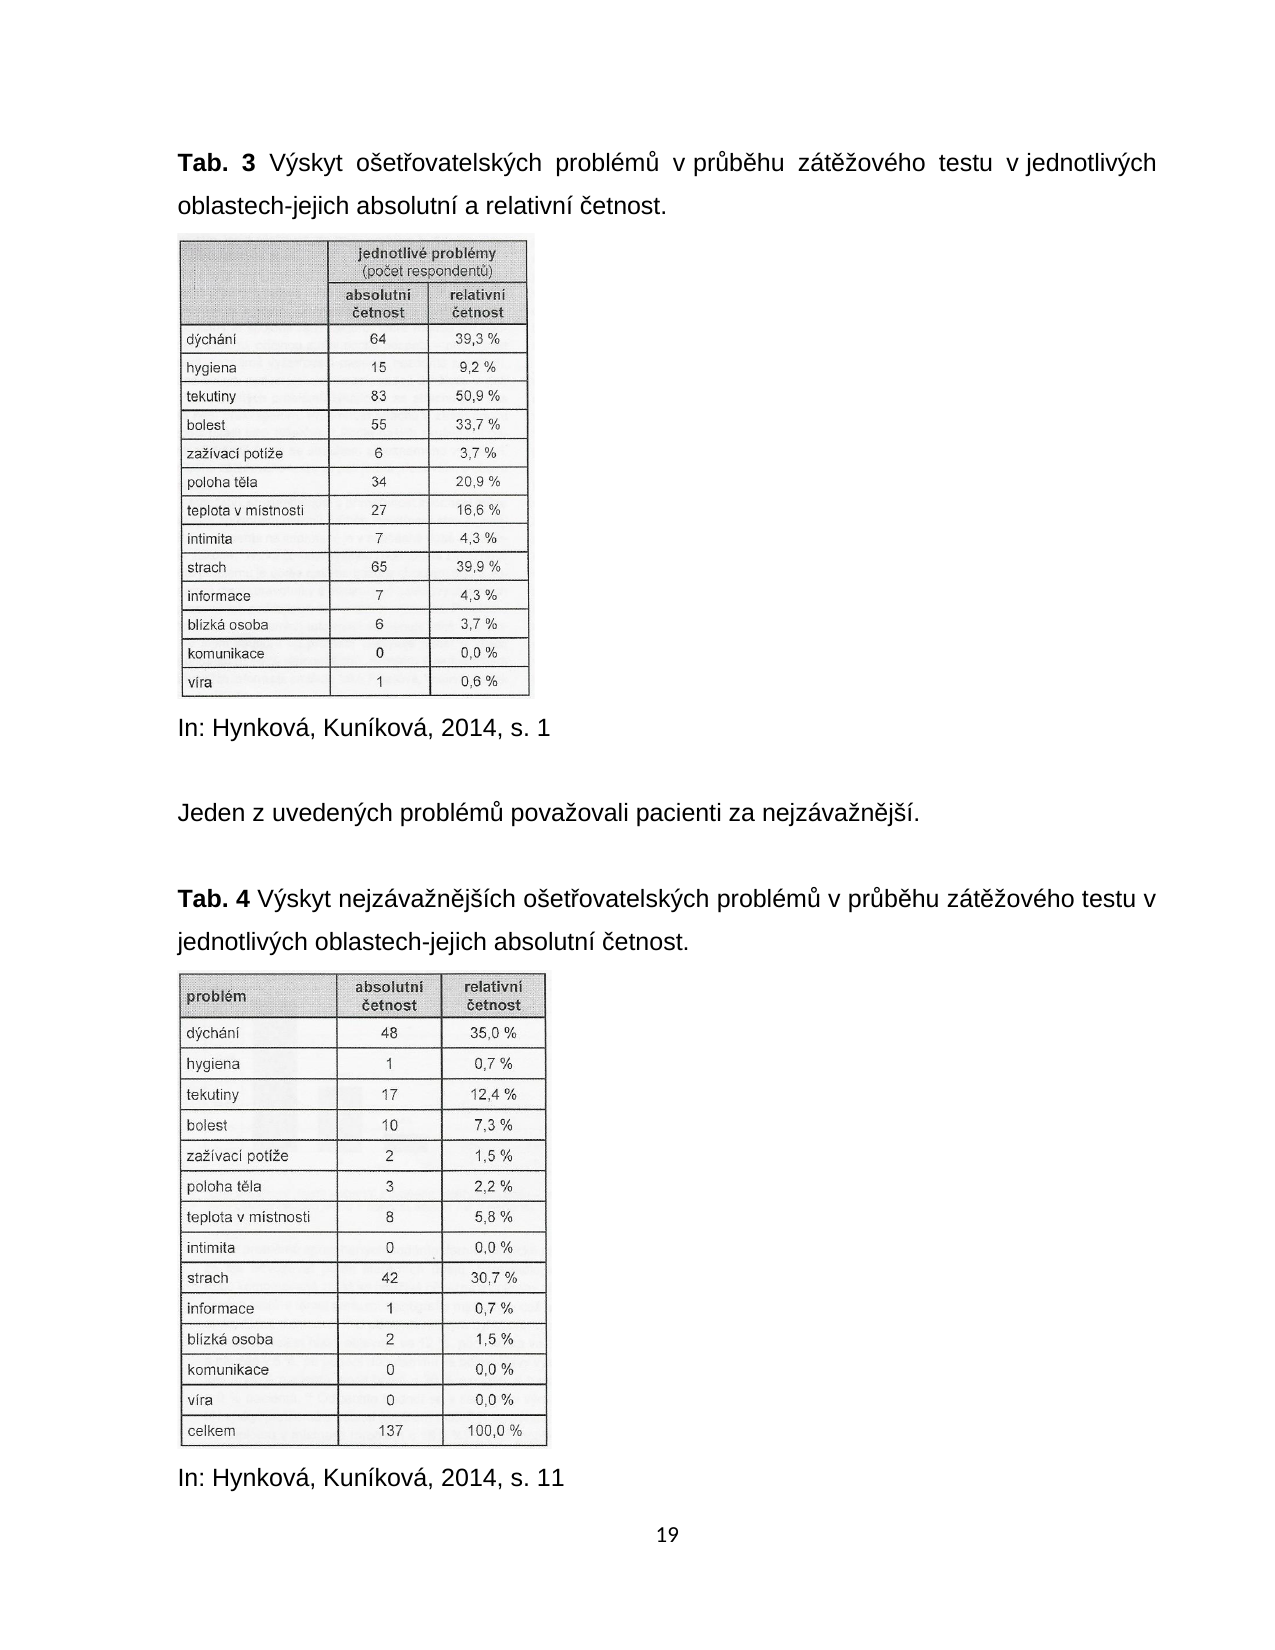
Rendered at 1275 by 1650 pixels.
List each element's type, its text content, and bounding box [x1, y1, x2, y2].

picture [177, 233, 535, 699]
text Jeden z uvedených problémů považovali pacienti za nejzávažnější. [177, 798, 1157, 826]
text In: Hynková, Kuníková, 2014, s. 1 [177, 713, 1157, 741]
picture [177, 970, 552, 1449]
text Tab. 4 Výskyt nejzávažnějších ošetřovatelských problémů v průběhu zátěžového testu v jednotlivých oblastech-jejich absolutní četnost. [177, 884, 1157, 956]
text In: Hynková, Kuníková, 2014, s. 11 [177, 1463, 1157, 1492]
text Tab. 3 Výskyt ošetřovatelských problémů v průběhu zátěžového testu v jednotlivých oblastech-jejich absolutní a relativní četnost. [177, 148, 1157, 219]
